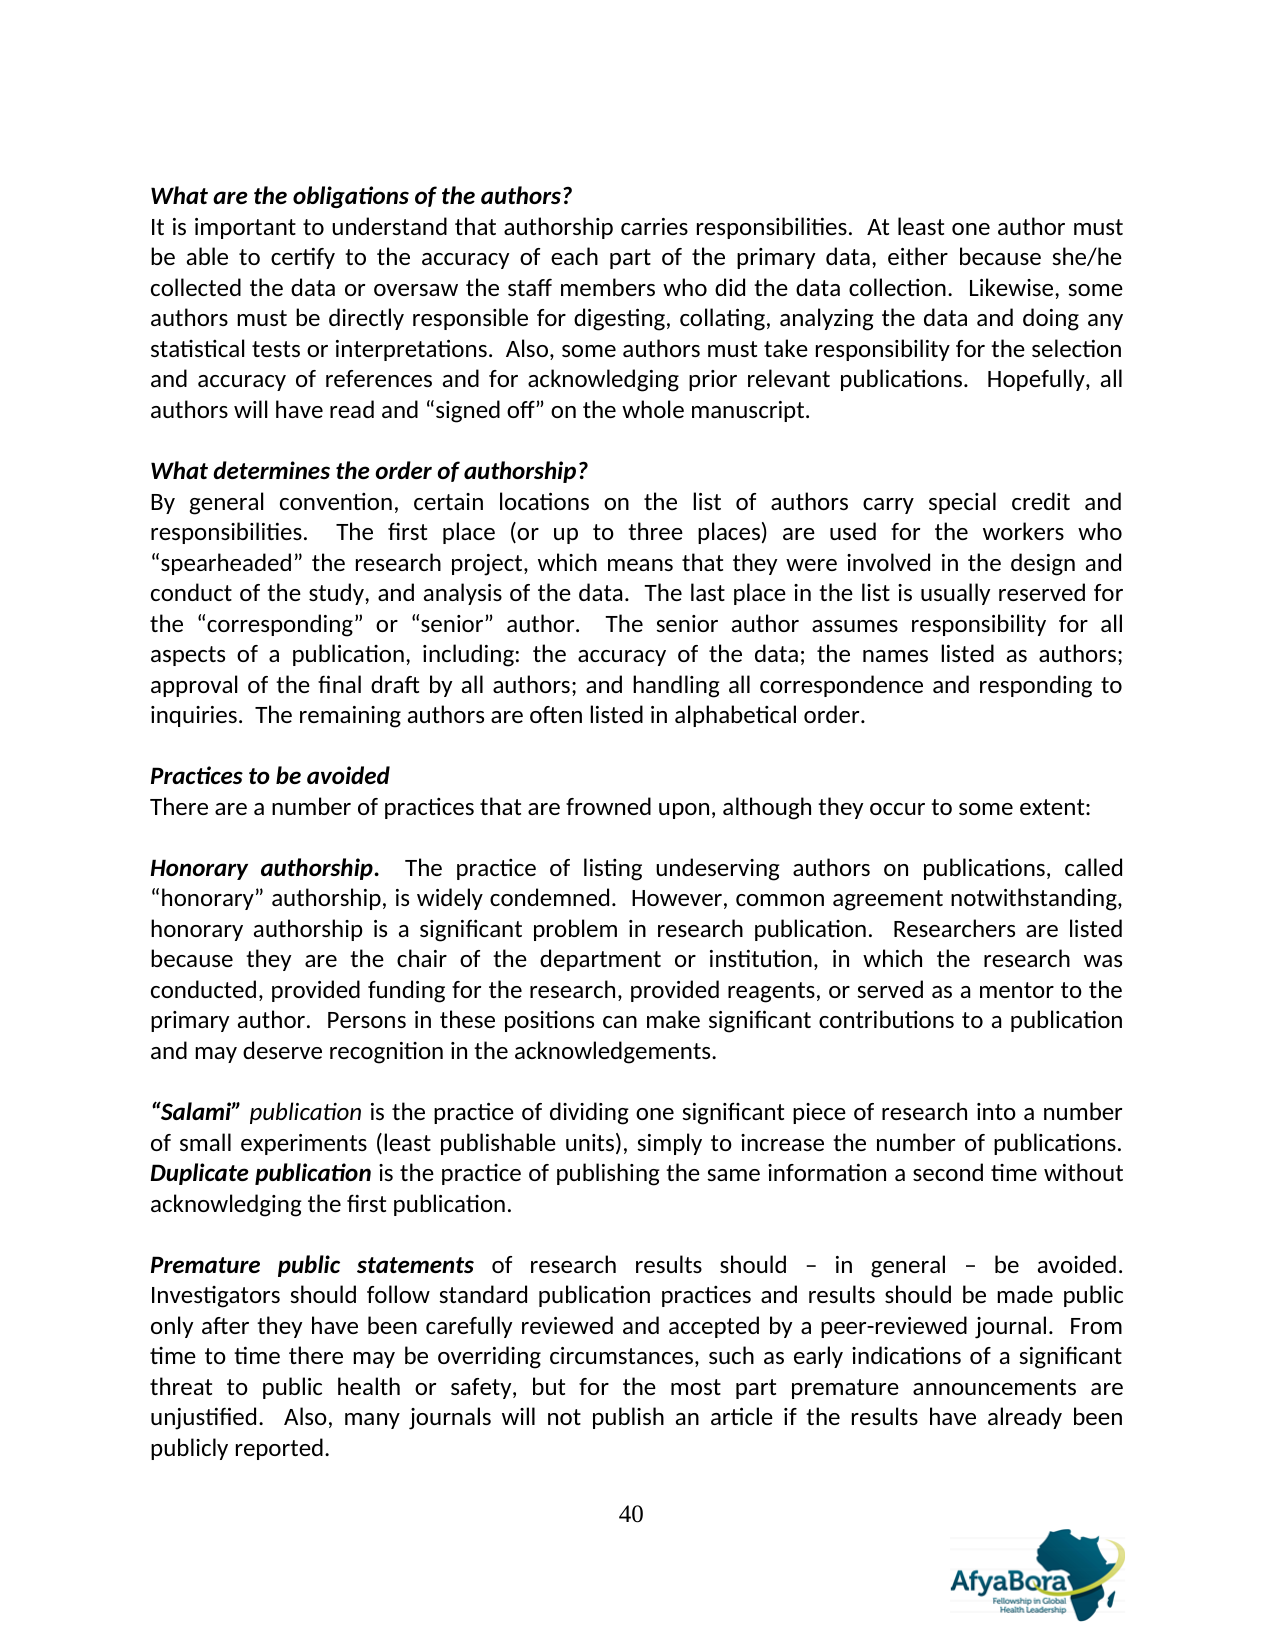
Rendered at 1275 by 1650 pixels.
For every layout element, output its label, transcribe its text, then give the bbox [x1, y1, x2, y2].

text There are a number of practices that are frowned upon, although they occur to some extent: [150, 791, 1125, 821]
text Honorary authorship. The practice of listing undeserving authors on publications, called “honorary” authorship, is widely condemned. However, common agreement notwithstanding, honorary authorship is a significant problem in research publication. Researchers are listed because they are the chair of the department or institution, in which the research was conducted, provided funding for the research, provided reagents, or served as a mentor to the primary author. Persons in these positions can make significant contributions to a publication and may deserve recognition in the acknowledgements. [150, 852, 1125, 1066]
picture [950, 1528, 1125, 1622]
text Practices to be avoided [150, 760, 1125, 791]
text It is important to understand that authorship carries responsibilities. At least one author must be able to certify to the accuracy of each part of the primary data, either because she/he collected the data or oversaw the staff members who did the data collection. Likewise, some authors must be directly responsible for digesting, collating, analyzing the data and doing any statistical tests or interpretations. Also, some authors must take responsibility for the selection and accuracy of references and for acknowledging prior relevant publications. Hopefully, all authors will have read and “signed off” on the whole manuscript. [150, 211, 1125, 425]
text What determines the order of authorship? [150, 455, 1125, 486]
text By general convention, certain locations on the list of authors carry special credit and responsibilities. The first place (or up to three places) are used for the workers who “spearheaded” the research project, which means that they were involved in the design and conduct of the study, and analysis of the data. The last place in the list is usually reserved for the “corresponding” or “senior” author. The senior author assumes responsibility for all aspects of a publication, including: the accuracy of the data; the names listed as authors; approval of the final draft by all authors; and handling all correspondence and responding to inquiries. The remaining authors are often listed in alphabetical order. [150, 486, 1125, 730]
text What are the obligations of the authors? [150, 181, 1125, 211]
text “Salami” publication is the practice of dividing one significant piece of research into a number of small experiments (least publishable units), simply to increase the number of publications. Duplicate publication is the practice of publishing the same information a second time without acknowledging the first publication. [150, 1096, 1125, 1218]
text Premature public statements of research results should – in general – be avoided. Investigators should follow standard publication practices and results should be made public only after they have been carefully reviewed and accepted by a peer-reviewed journal. From time to time there may be overriding circumstances, such as early indications of a significant threat to public health or safety, but for the most part premature announcements are unjustified. Also, many journals will not publish an article if the results have already been publicly reported. [150, 1249, 1125, 1462]
